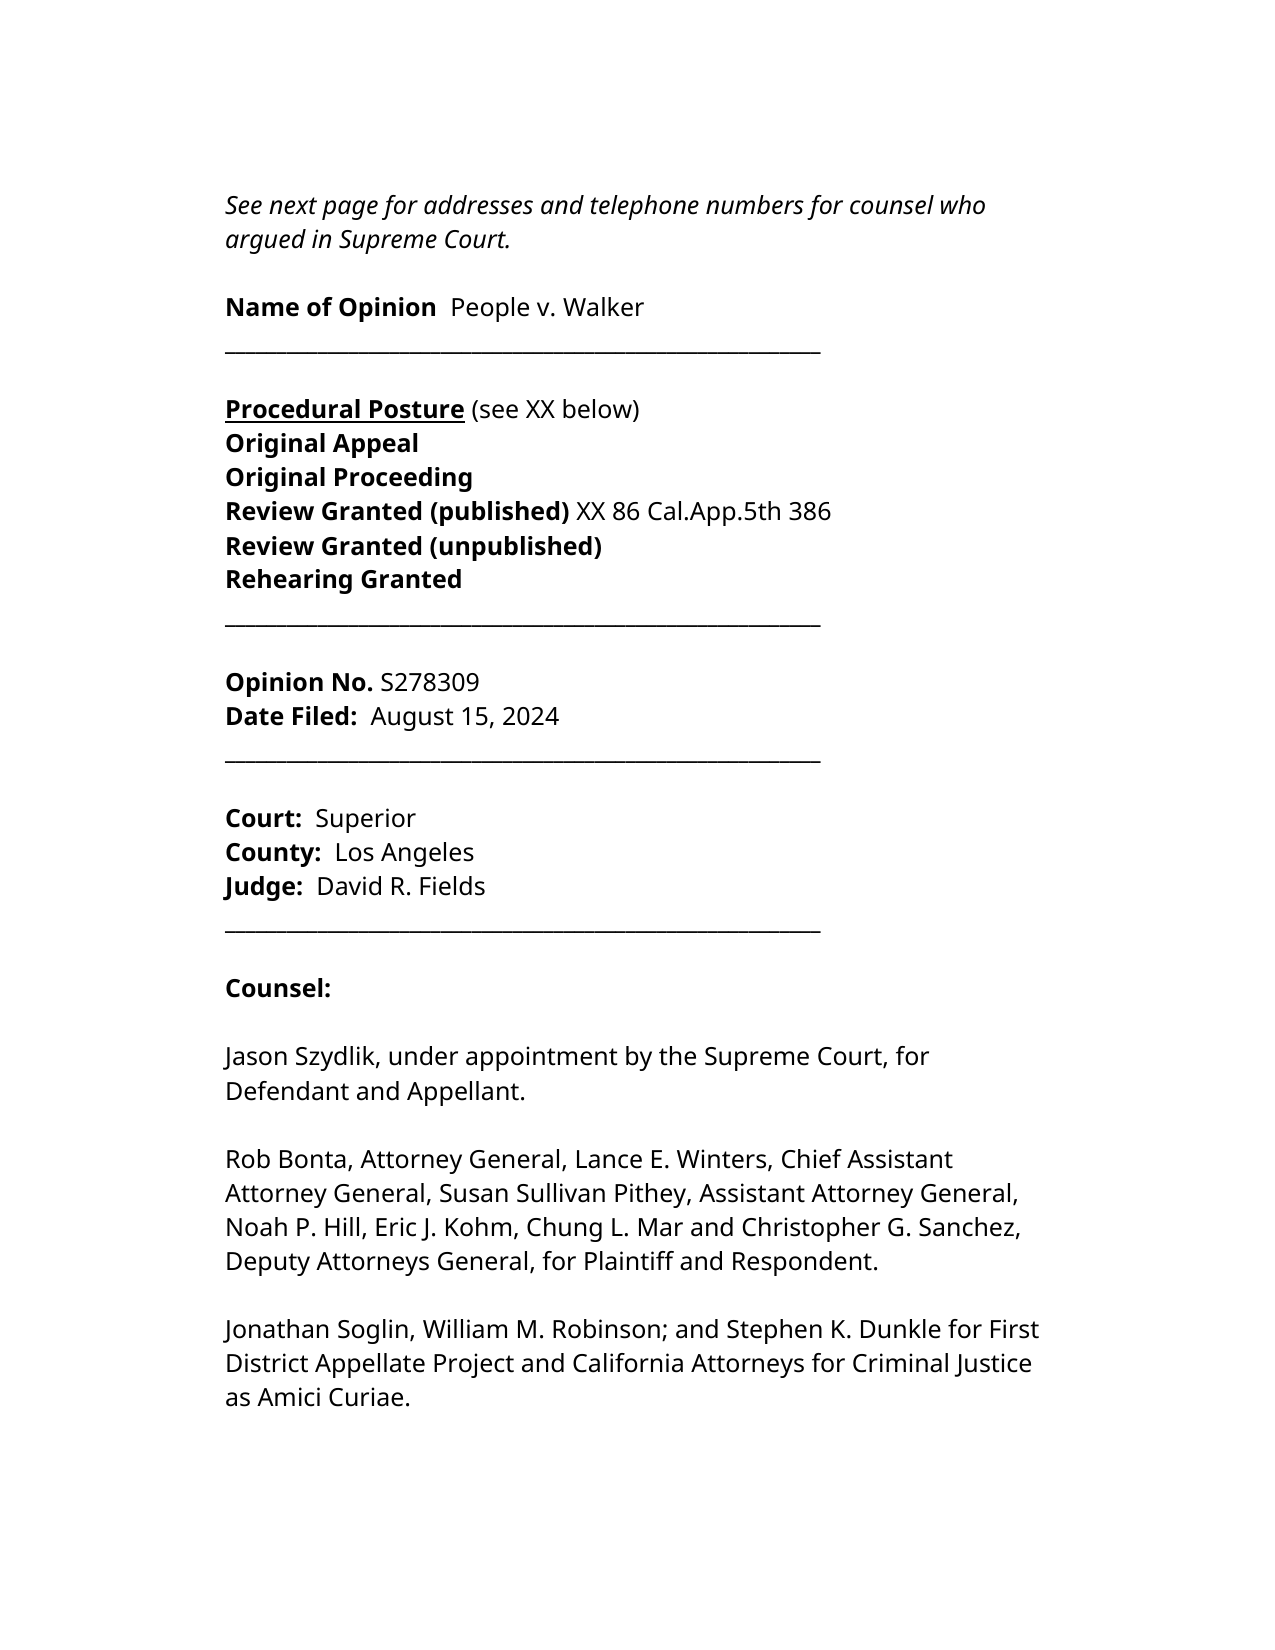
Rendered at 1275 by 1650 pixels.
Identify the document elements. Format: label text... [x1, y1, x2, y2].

text Review Granted (unpublished) [225, 528, 1050, 562]
text County: Los Angeles [225, 835, 1050, 869]
text Review Granted (published) XX 86 Cal.App.5th 386 [225, 494, 1050, 528]
text Name of Opinion People v. Walker [225, 290, 1050, 324]
text Opinion No. S278309 [225, 664, 1050, 698]
text __________________________________________________________ [225, 903, 1050, 937]
text Procedural Posture (see XX below) [225, 392, 1050, 426]
text See next page for addresses and telephone numbers for counsel who argued in Supreme Court. [225, 187, 1050, 256]
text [225, 1312, 1050, 1414]
text Original Appeal [225, 426, 1050, 460]
text Counsel: [225, 971, 1050, 1005]
text Date Filed: August 15, 2024 [225, 698, 1050, 732]
text __________________________________________________________ [225, 732, 1050, 767]
text Original Proceeding [225, 460, 1050, 494]
text __________________________________________________________ [225, 324, 1050, 358]
text Rehearing Granted [225, 562, 1050, 596]
text __________________________________________________________ [225, 596, 1050, 630]
text Rob Bonta, Attorney General, Lance E. Winters, Chief Assistant Attorney General, Susan Sullivan Pithey, Assistant Attorney General, Noah P. Hill, Eric J. Kohm, Chung L. Mar and Christopher G. Sanchez, Deputy Attorneys General, for Plaintiff and Respondent. [225, 1141, 1050, 1277]
text Judge: David R. Fields [225, 869, 1050, 903]
text Jason Szydlik, under appointment by the Supreme Court, for Defendant and Appellant. [225, 1039, 1050, 1107]
text Court: Superior [225, 801, 1050, 835]
